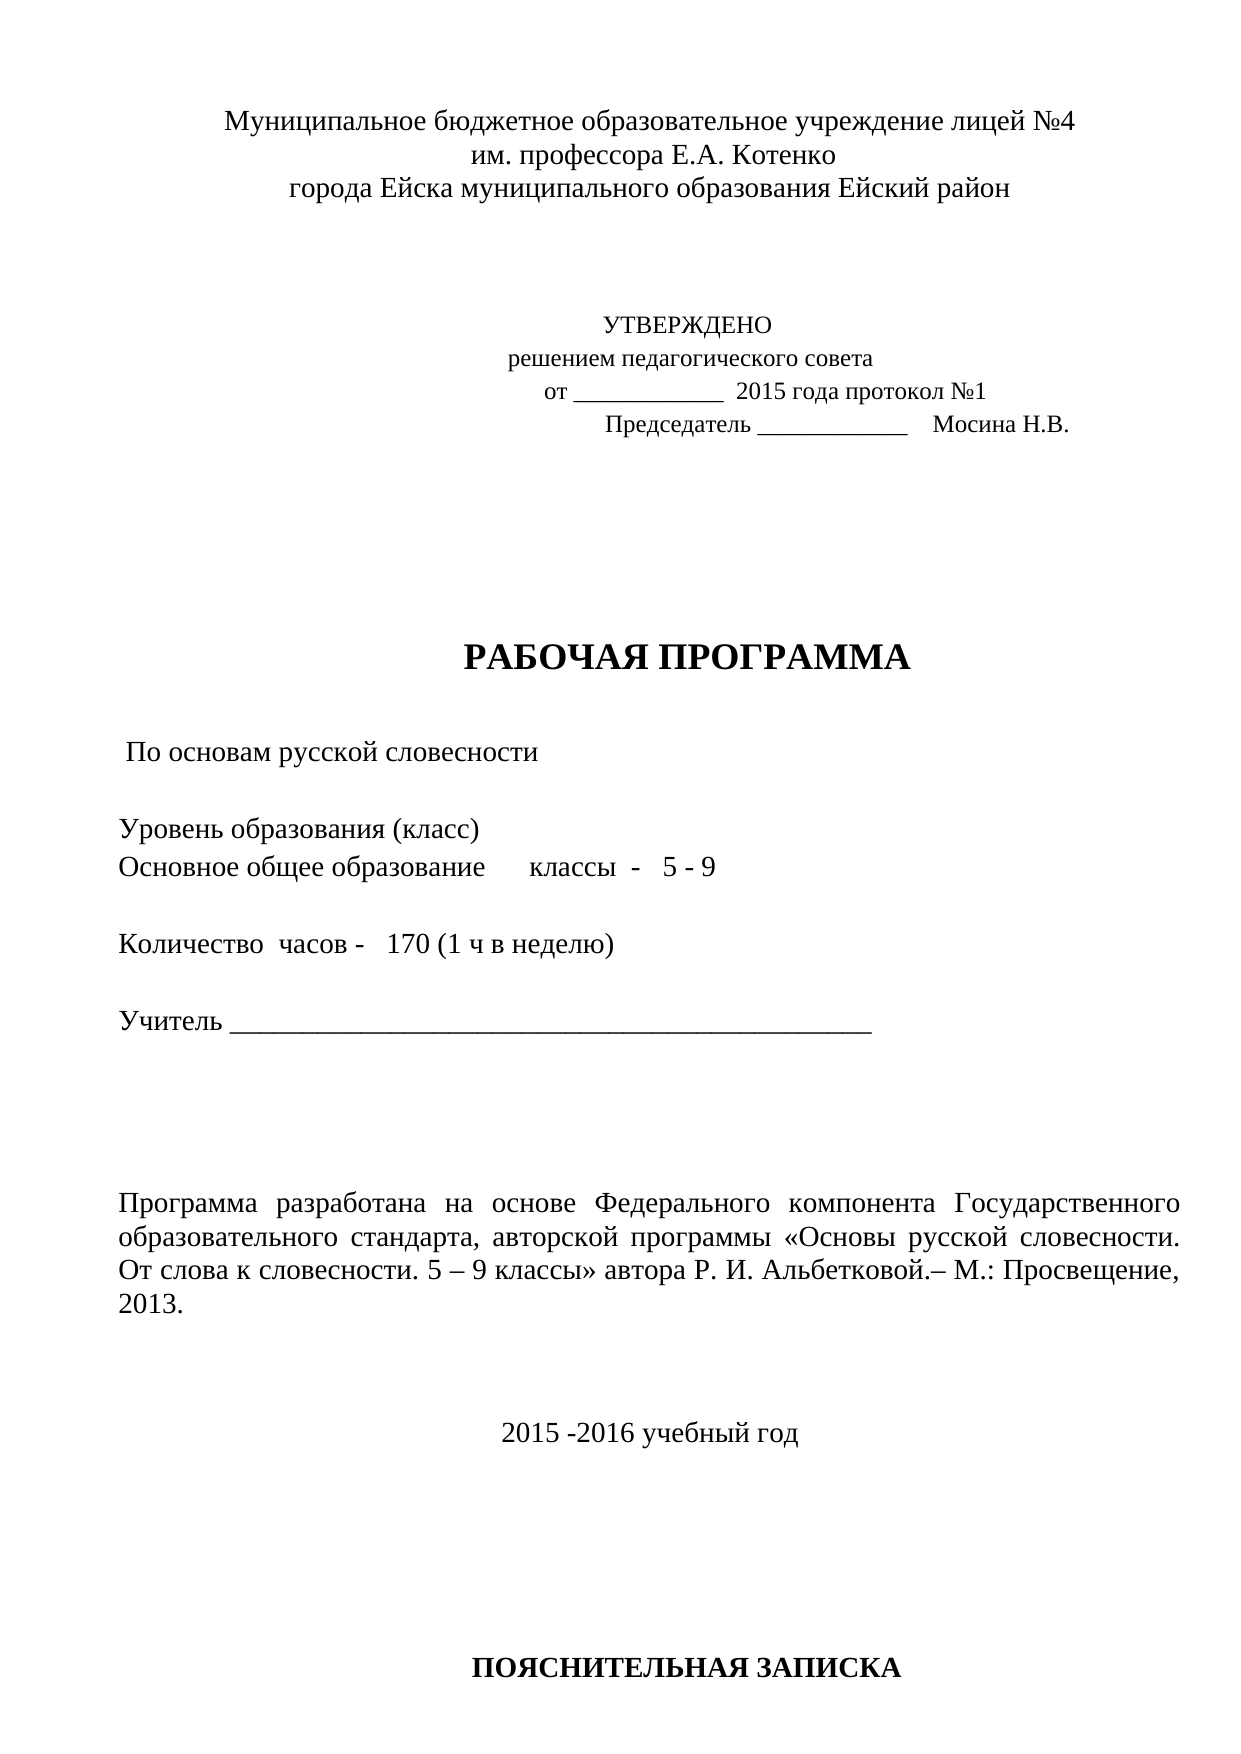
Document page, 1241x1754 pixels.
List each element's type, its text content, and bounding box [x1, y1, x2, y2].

list УТВЕРЖДЕНО [193, 310, 1181, 338]
list решением педагогического совета [193, 343, 1181, 371]
text Муниципальное бюджетное образовательное учреждение лицей №4 [118, 103, 1181, 137]
text им. профессора Е.А. Котенко [118, 137, 1181, 171]
text города Ейска муниципального образования Ейский район [118, 171, 1181, 204]
list Основное общее образование классы - 5 - 9 [118, 849, 1181, 883]
list Учитель ____________________________________________ [118, 1003, 1181, 1037]
text Программа разработана на основе Федерального компонента Государственного образовательного стандарта, авторской программы «Основы русской словесности. От слова к словесности. 5 – 9 классы» автора Р. И. Альбетковой.– М.: Просвещение, 2013. [118, 1185, 1181, 1319]
list Уровень образования (класс) [118, 811, 1181, 844]
list Председатель ____________ Мосина Н.В. [193, 409, 1181, 437]
list По основам русской словесности [118, 734, 1181, 767]
list от ____________ 2015 года протокол №1 [193, 376, 1181, 404]
text ПОЯСНИТЕЛЬНАЯ ЗАПИСКА [118, 1650, 1181, 1683]
list РАБОЧАЯ ПРОГРАММА [193, 634, 1181, 678]
list Количество часов - 170 (1 ч в неделю) [118, 926, 1181, 960]
text 2015 -2016 учебный год [118, 1415, 1181, 1449]
